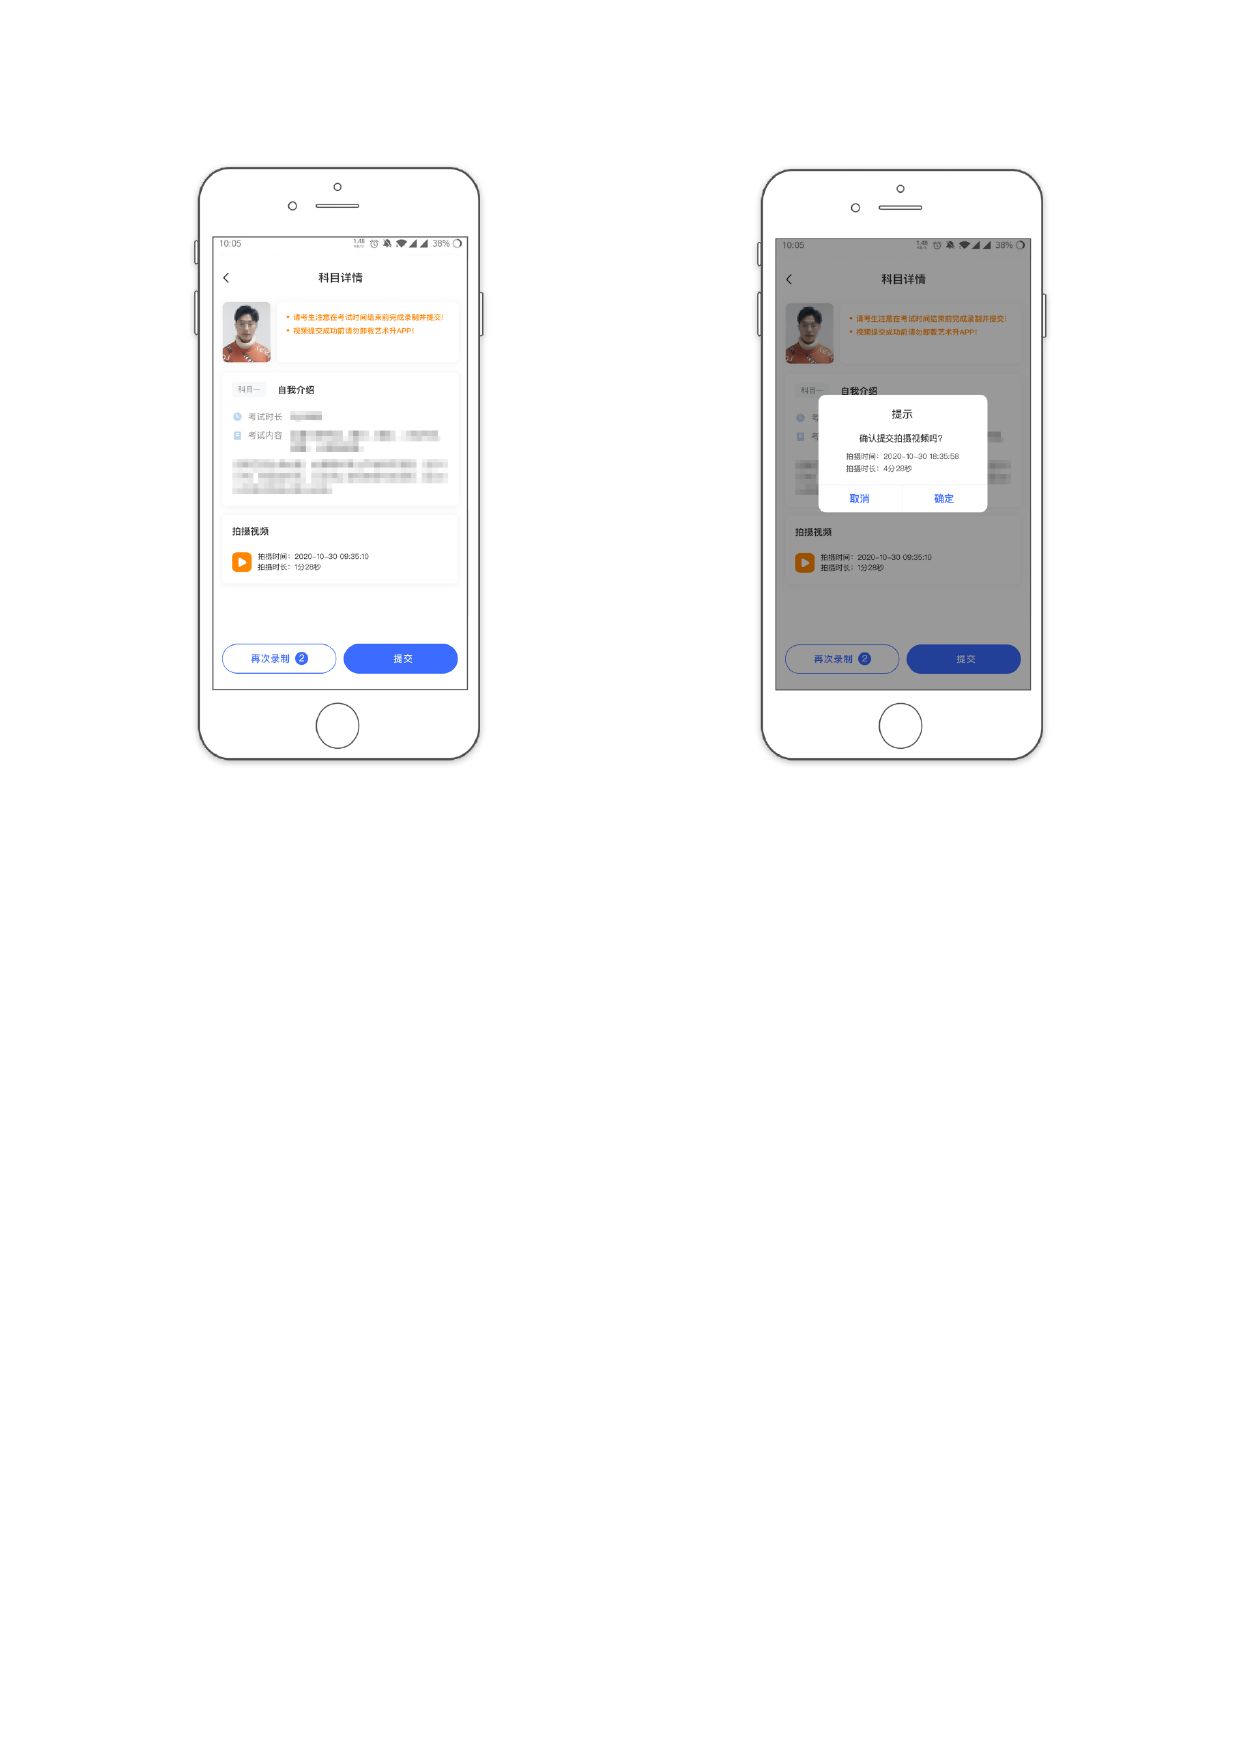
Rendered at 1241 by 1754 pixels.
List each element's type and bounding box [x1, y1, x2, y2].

picture [187, 162, 490, 769]
picture [750, 163, 1053, 769]
